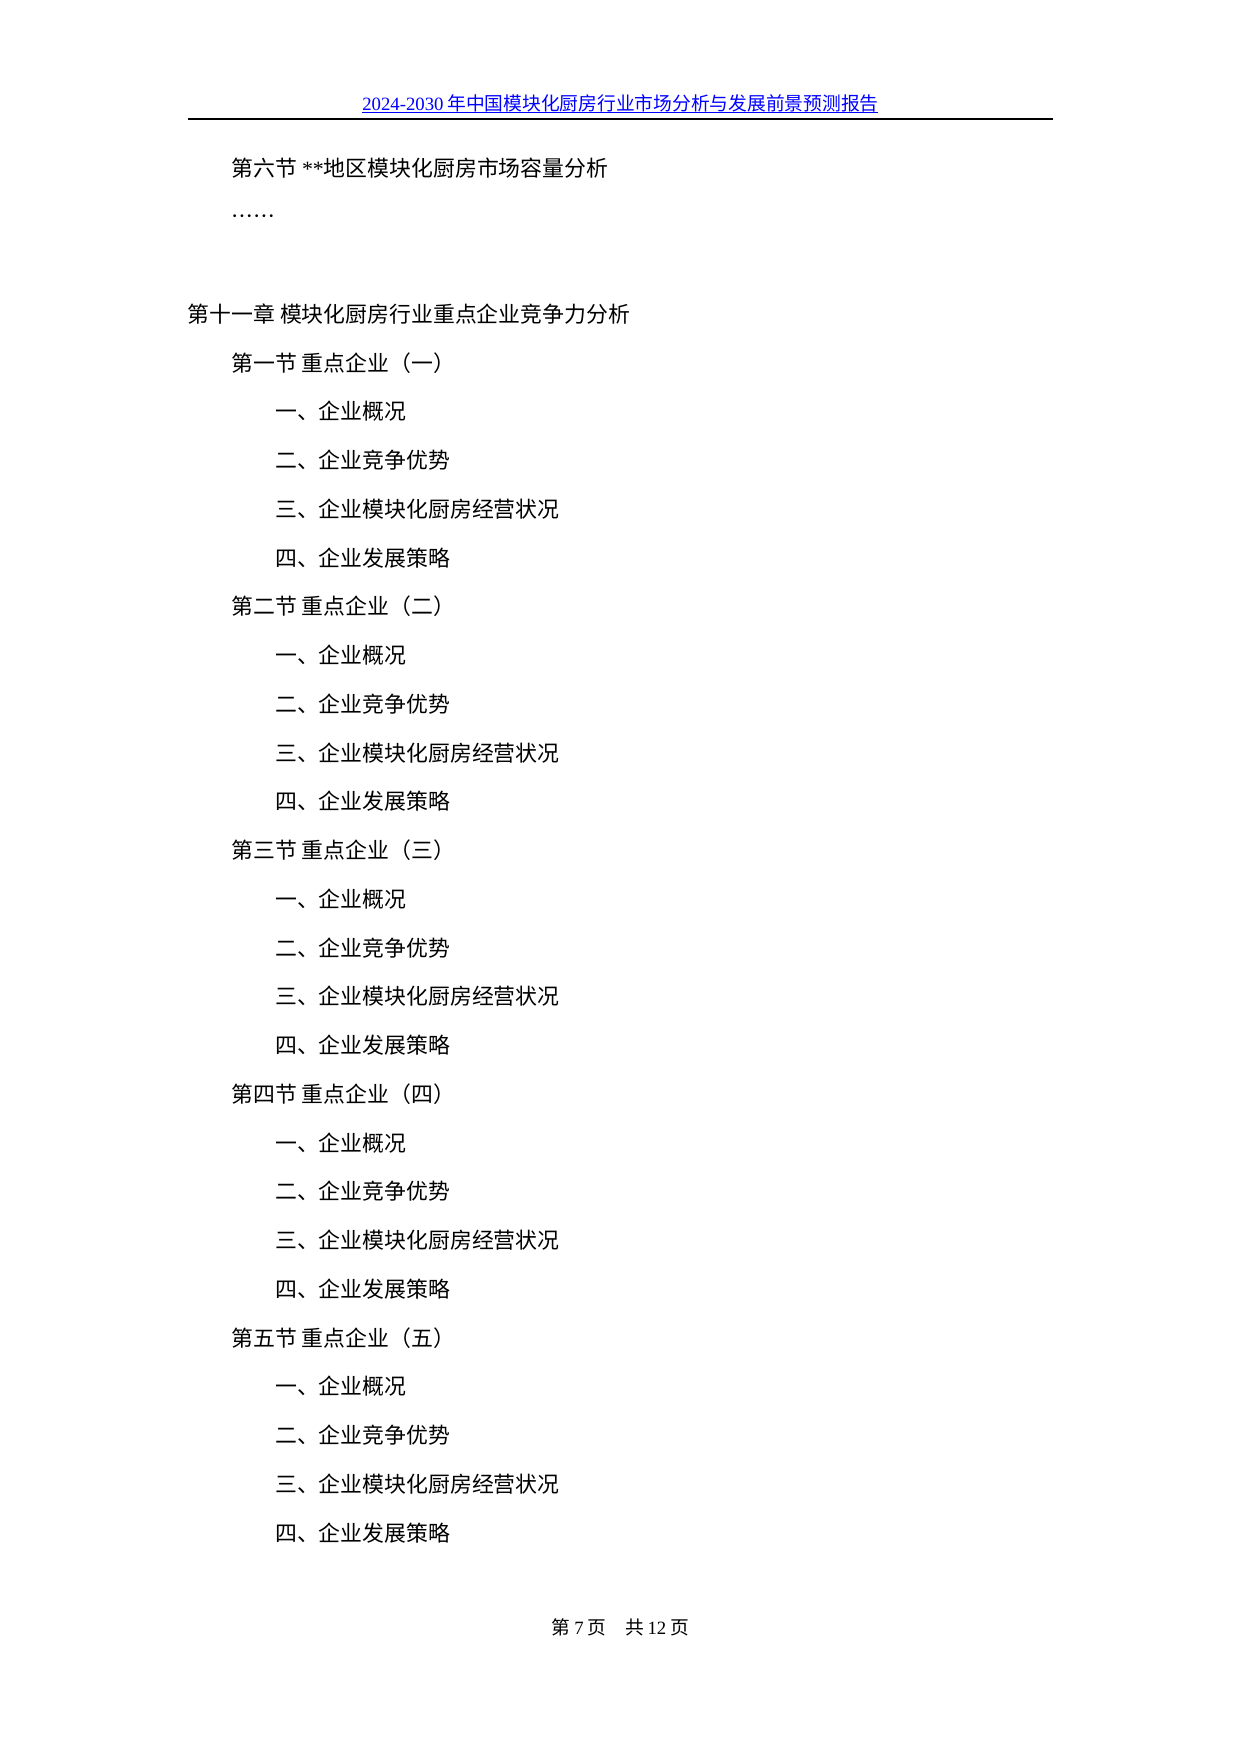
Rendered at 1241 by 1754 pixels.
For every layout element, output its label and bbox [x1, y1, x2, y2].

text [187, 150, 1053, 1548]
